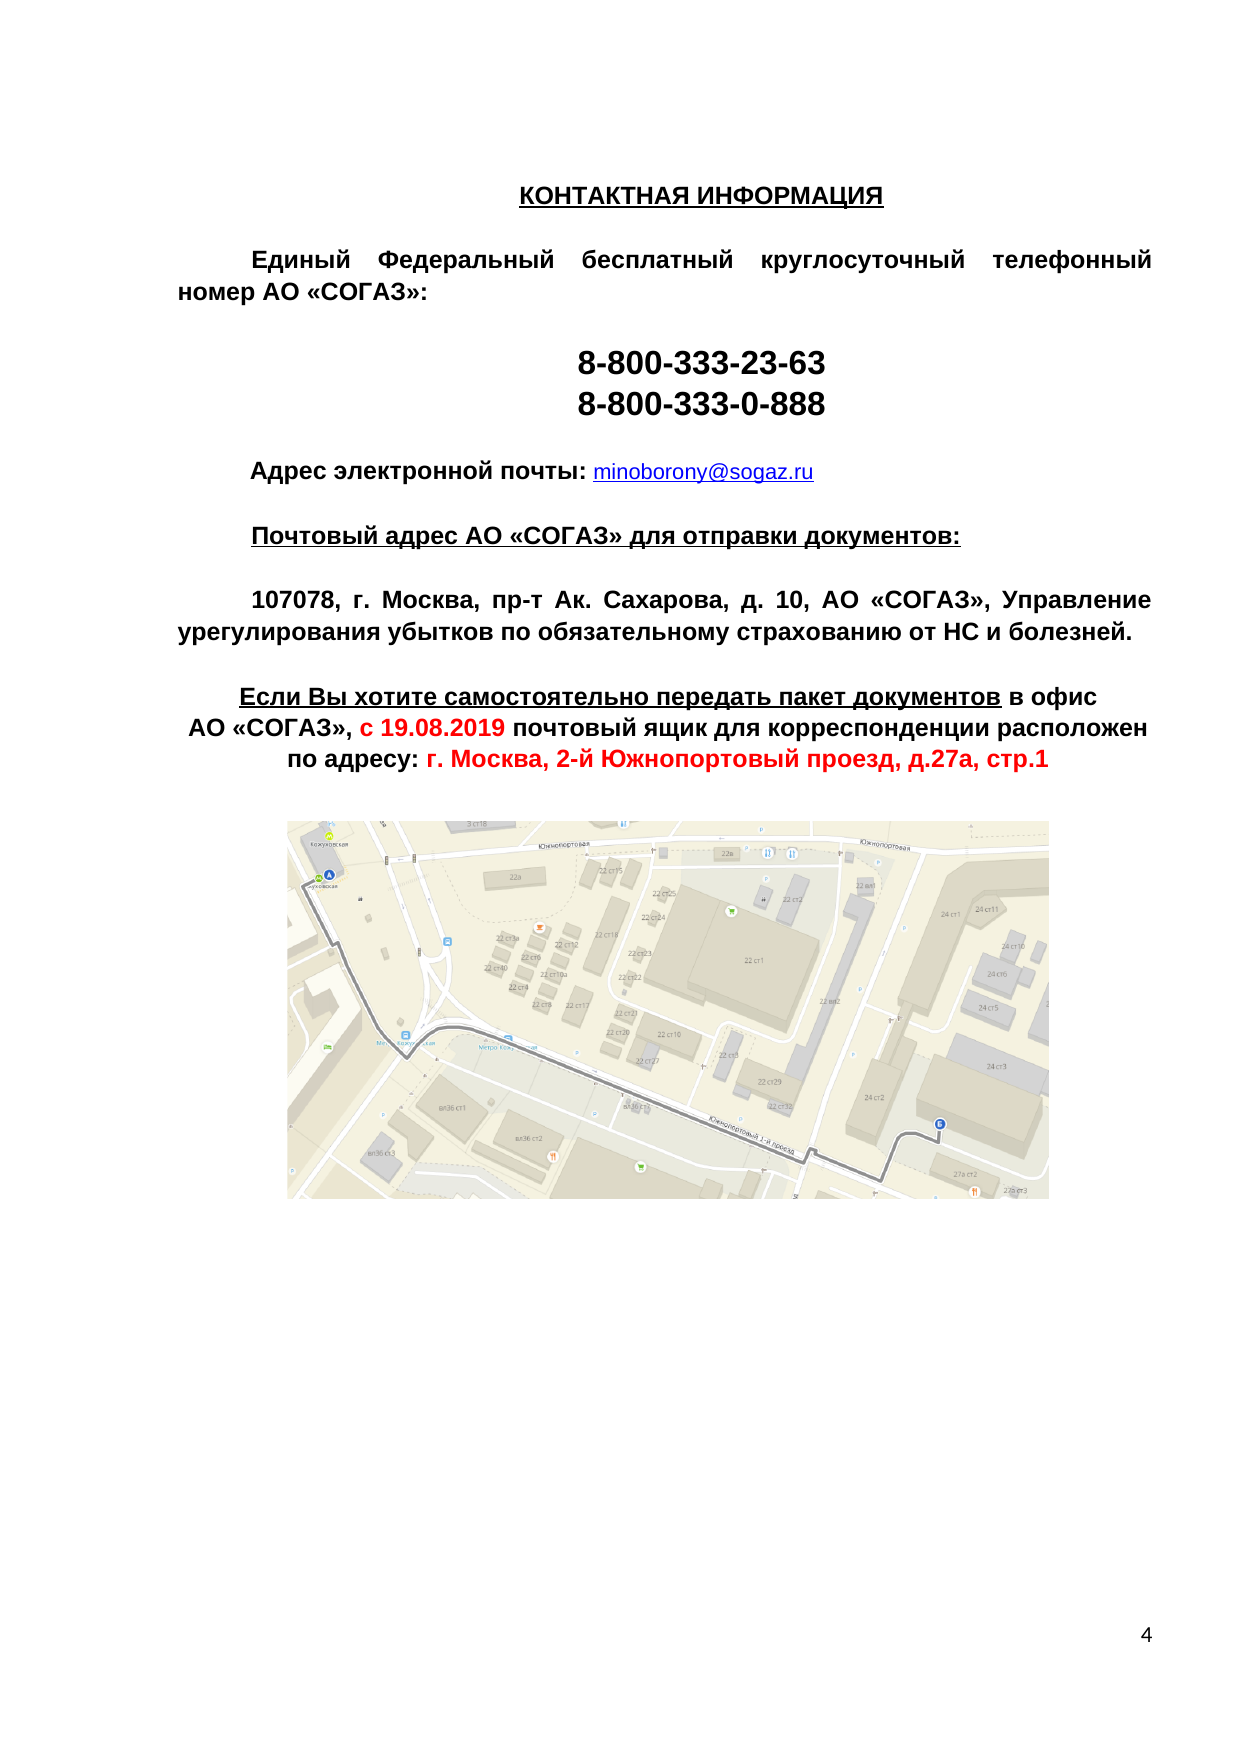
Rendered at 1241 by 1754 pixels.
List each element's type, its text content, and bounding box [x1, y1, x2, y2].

text 8-800-333-23-63 [244, 343, 1159, 381]
picture [287, 821, 1049, 1199]
text АО «СОГАЗ», с 19.08.2019 почтовый ящик для корреспонденции расположен по адресу: г. Москва, 2-й Южнопортовый проезд, д.27а, стр.1 [177, 713, 1159, 772]
text Почтовый адрес АО «СОГАЗ» для отправки документов: [251, 521, 1159, 549]
text Адрес электронной почты: minoborony@sogaz.ru [249, 456, 1153, 485]
text 107078, г. Москва, пр-т Ак. Сахарова, д. 10, АО «СОГАЗ», Управление урегулирования убытков по обязательному страхованию от НС и болезней. [177, 585, 1153, 646]
text КОНТАКТНАЯ ИНФОРМАЦИЯ [243, 181, 1159, 210]
text Единый Федеральный бесплатный круглосуточный телефонный номер АО «СОГАЗ»: [177, 245, 1153, 305]
text 8-800-333-0-888 [244, 384, 1159, 423]
text Если Вы хотите самостоятельно передать пакет документов в офис [177, 682, 1159, 710]
